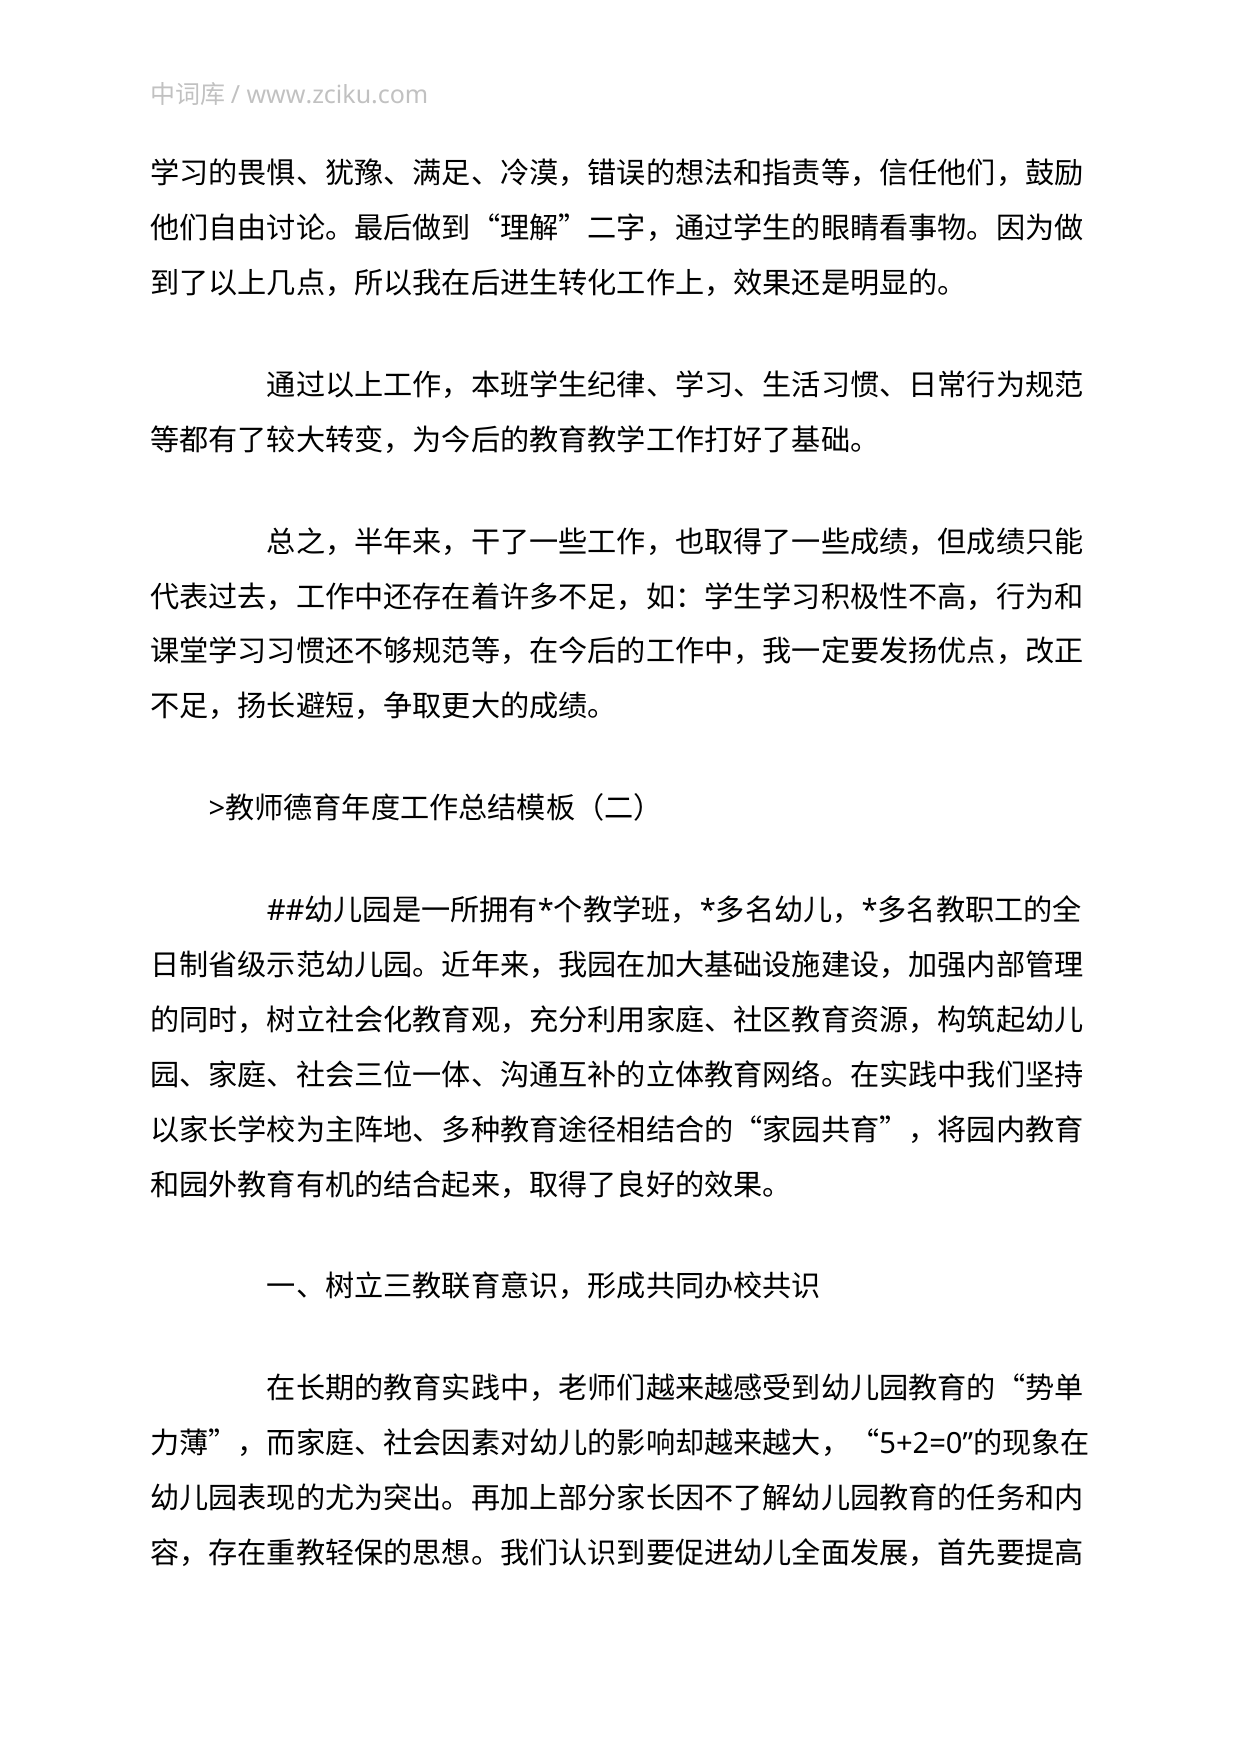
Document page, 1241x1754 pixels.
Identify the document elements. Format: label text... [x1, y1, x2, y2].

text 一、树立三教联育意识，形成共同办校共识 [150, 1263, 1090, 1305]
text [150, 1365, 1090, 1572]
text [150, 150, 1090, 302]
text >教师德育年度工作总结模板（二） [150, 785, 1090, 827]
text 总之，半年来，干了一些工作，也取得了一些成绩，但成绩只能代表过去，工作中还存在着许多不足，如：学生学习积极性不高，行为和课堂学习习惯还不够规范等，在今后的工作中，我一定要发扬优点，改正不足，扬长避短，争取更大的成绩。 [150, 518, 1090, 725]
text 通过以上工作，本班学生纪律、学习、生活习惯、日常行为规范等都有了较大转变，为今后的教育教学工作打好了基础。 [150, 362, 1090, 459]
text ##幼儿园是一所拥有*个教学班，*多名幼儿，*多名教职工的全日制省级示范幼儿园。近年来，我园在加大基础设施建设，加强内部管理的同时，树立社会化教育观，充分利用家庭、社区教育资源，构筑起幼儿园、家庭、社会三位一体、沟通互补的立体教育网络。在实践中我们坚持以家长学校为主阵地、多种教育途径相结合的“家园共育”，将园内教育和园外教育有机的结合起来，取得了良好的效果。 [150, 887, 1090, 1203]
